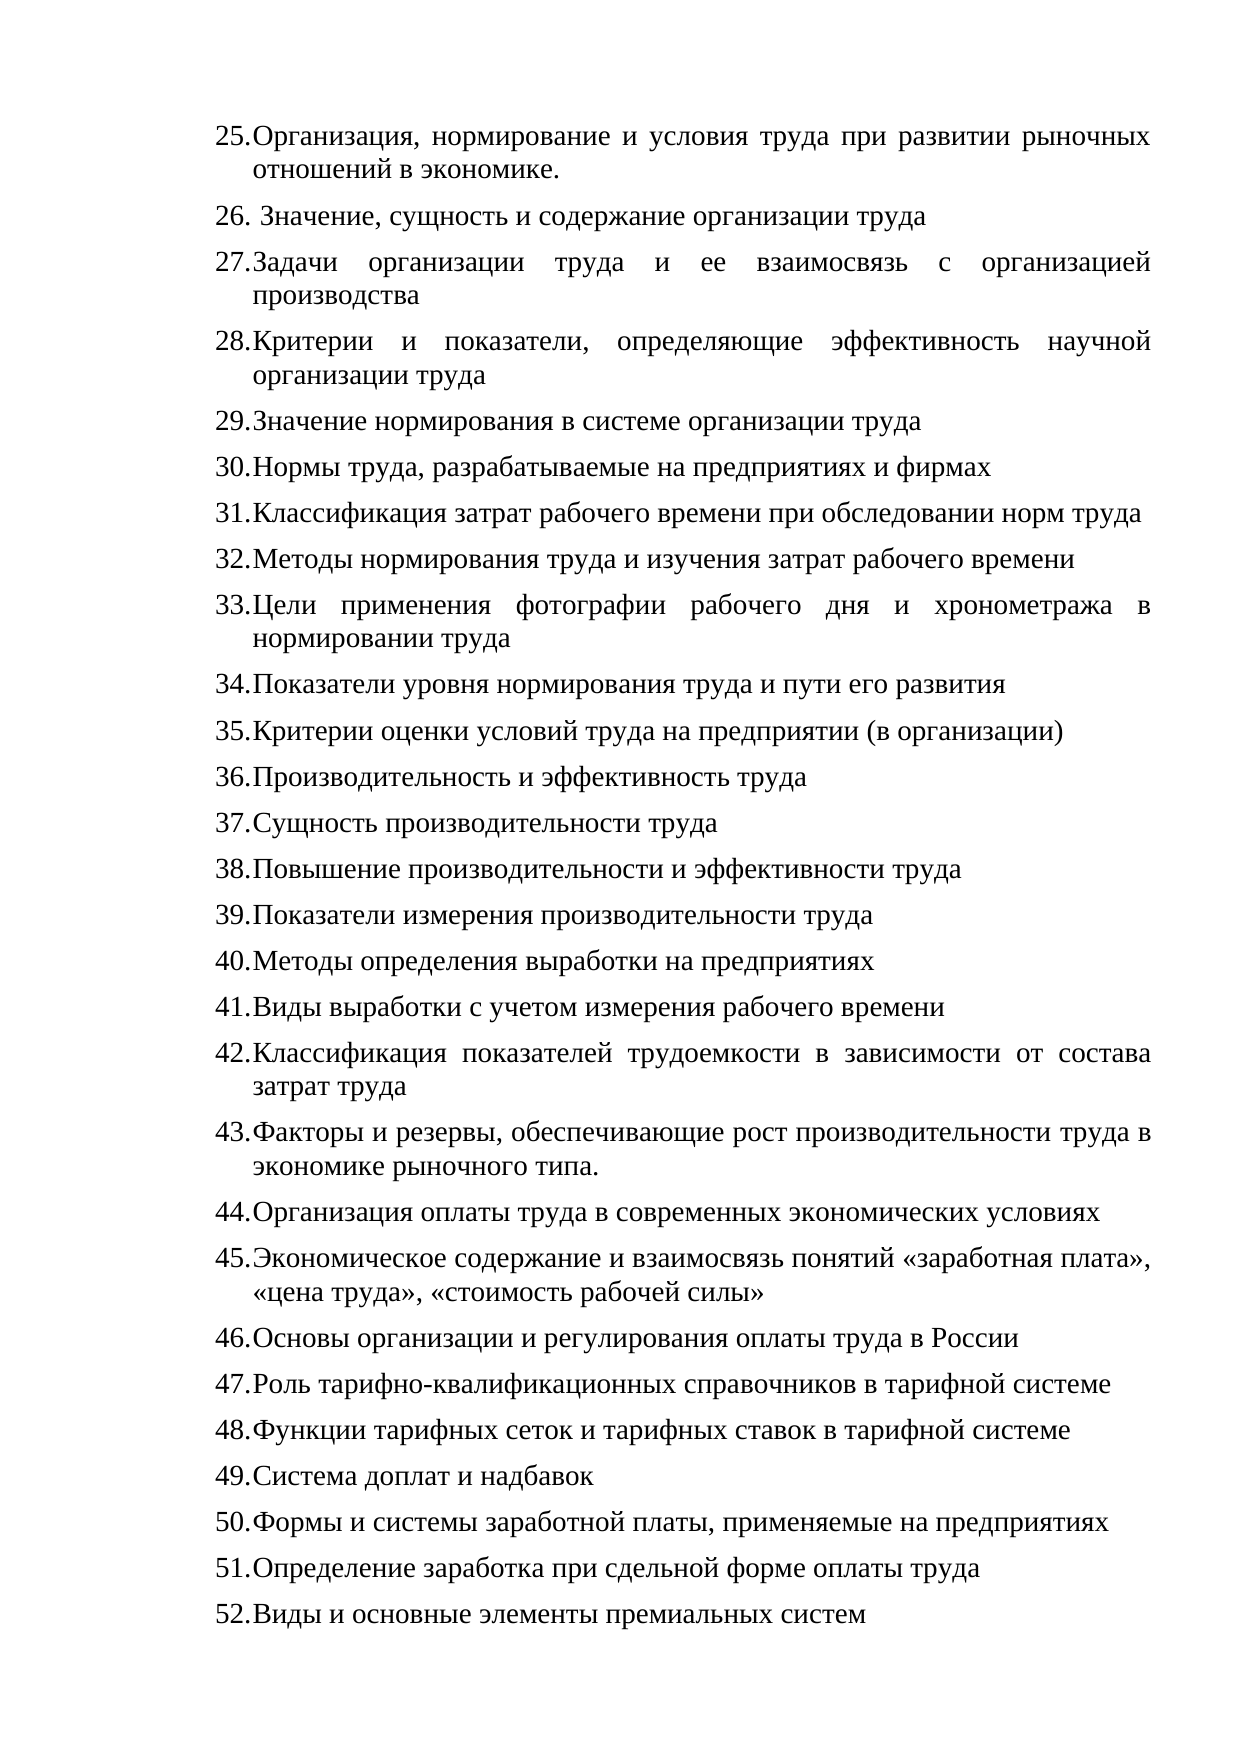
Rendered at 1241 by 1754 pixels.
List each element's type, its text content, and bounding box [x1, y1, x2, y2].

list Показатели уровня нормирования труда и пути его развития [215, 667, 1152, 700]
list Система доплат и надбавок [215, 1458, 1152, 1491]
list Критерии оценки условий труда на предприятии (в организации) [215, 713, 1152, 746]
list Организация, нормирование и условия труда при развитии рыночных отношений в экономике. [215, 118, 1152, 185]
list Значение нормирования в системе организации труда [215, 403, 1152, 436]
list Сущность производительности труда [215, 805, 1152, 838]
list Классификация затрат рабочего времени при обследовании норм труда [215, 495, 1152, 528]
list Повышение производительности и эффективности труда [215, 851, 1152, 884]
list Организация оплаты труда в современных экономических условиях [215, 1194, 1152, 1228]
list Роль тарифно-квалификационных справочников в тарифной системе [215, 1366, 1152, 1399]
list Показатели измерения производительности труда [215, 897, 1152, 930]
list Факторы и резервы, обеспечивающие рост производительности труда в экономике рыночного типа. [215, 1114, 1152, 1182]
list Значение, сущность и содержание организации труда [215, 198, 1152, 231]
list Задачи организации труда и ее взаимосвязь с организацией производства [215, 244, 1152, 311]
list Виды и основные элементы премиальных систем [215, 1596, 1152, 1629]
list Нормы труда, разрабатываемые на предприятиях и фирмах [215, 449, 1152, 482]
list Цели применения фотографии рабочего дня и хронометража в нормировании труда [215, 587, 1152, 654]
list Определение заработка при сдельной форме оплаты труда [215, 1550, 1152, 1583]
list Производительность и эффективность труда [215, 759, 1152, 792]
list Основы организации и регулирования оплаты труда в России [215, 1320, 1152, 1353]
list Критерии и показатели, определяющие эффективность научной организации труда [215, 323, 1152, 390]
list Методы нормирования труда и изучения затрат рабочего времени [215, 541, 1152, 574]
list Виды выработки с учетом измерения рабочего времени [215, 989, 1152, 1022]
list Формы и системы заработной платы, применяемые на предприятиях [215, 1504, 1152, 1537]
list Классификация показателей трудоемкости в зависимости от состава затрат труда [215, 1035, 1152, 1102]
list Экономическое содержание и взаимосвязь понятий «заработная плата», «цена труда», «стоимость рабочей силы» [215, 1240, 1152, 1307]
list Функции тарифных сеток и тарифных ставок в тарифной системе [215, 1412, 1152, 1445]
list Методы определения выработки на предприятиях [215, 943, 1152, 976]
